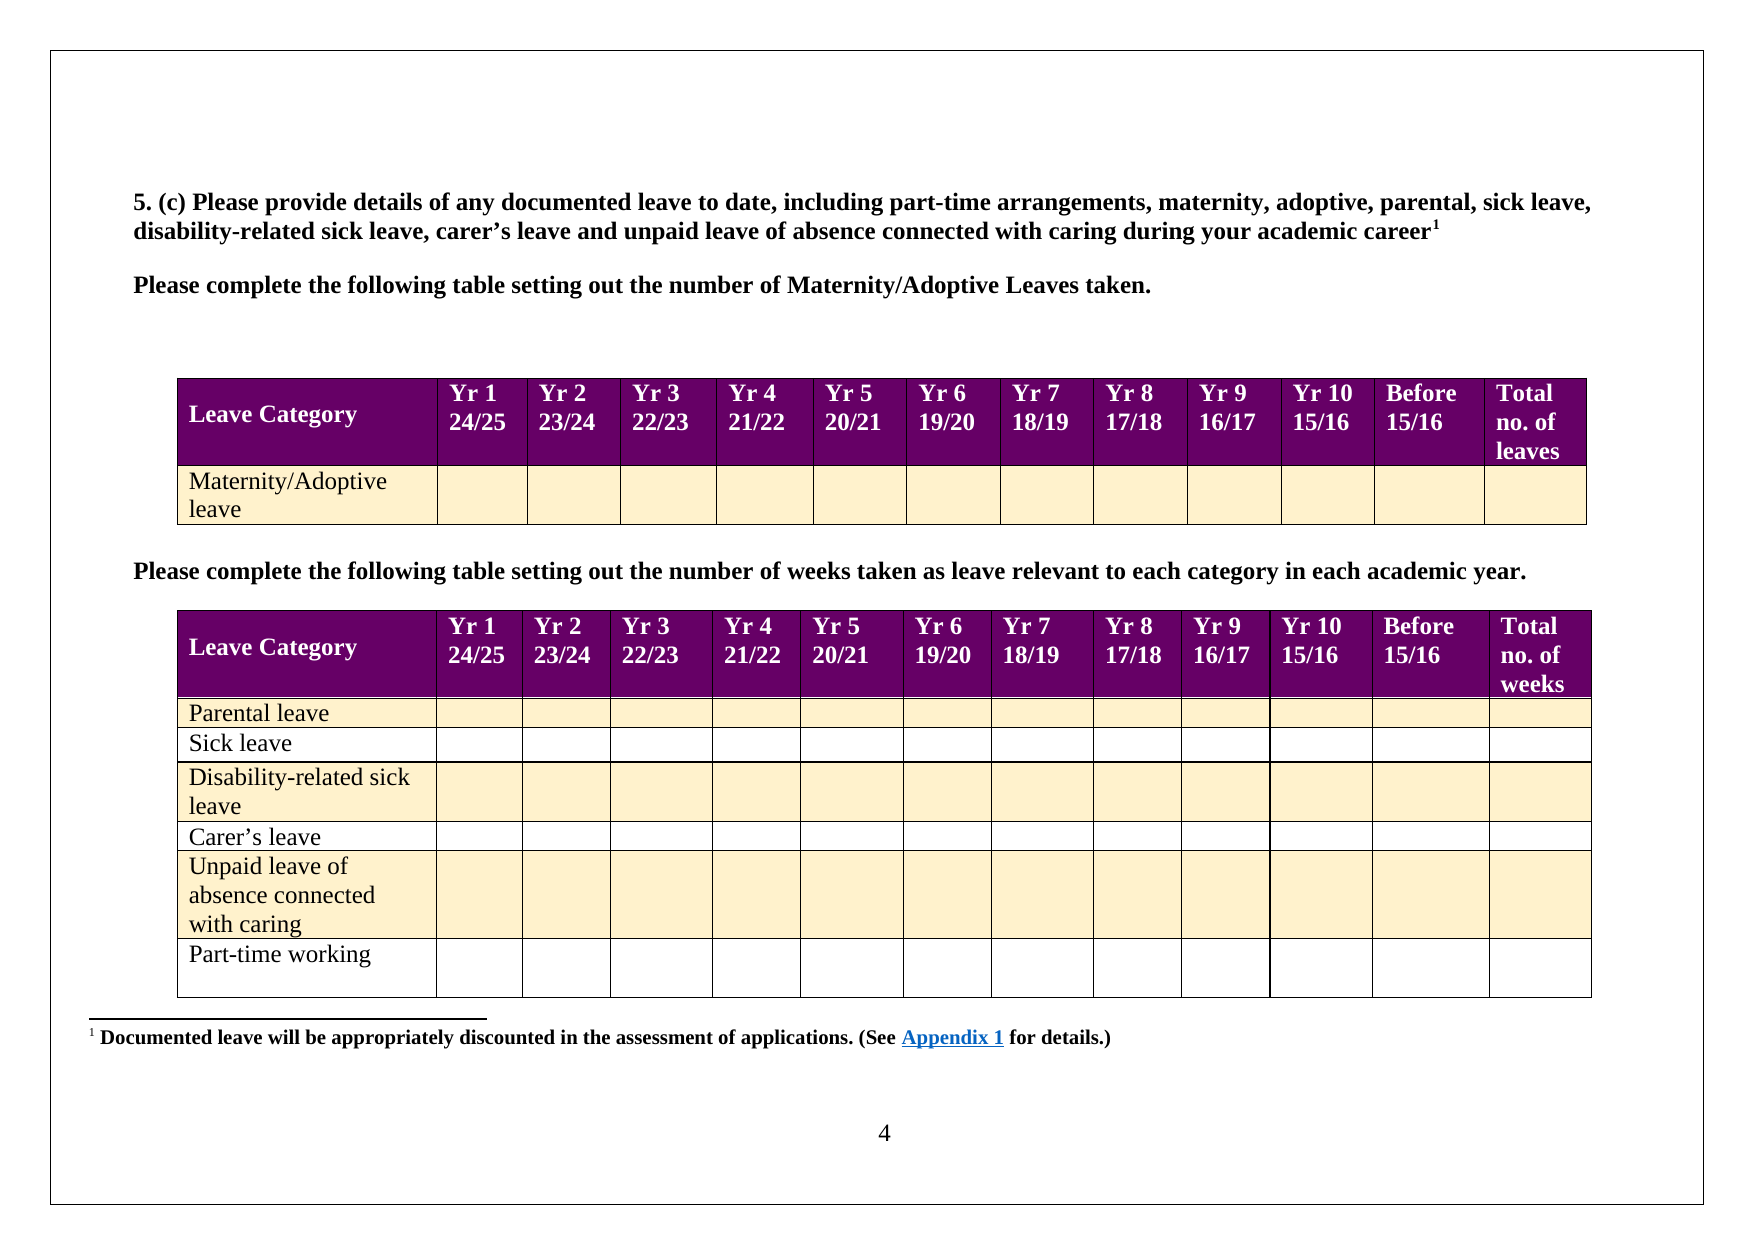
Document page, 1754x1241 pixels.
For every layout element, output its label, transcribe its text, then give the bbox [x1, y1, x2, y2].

table_cell [437, 822, 522, 850]
text Please complete the following table setting out the number of Maternity/Adoptive Leaves taken. [133, 270, 1680, 299]
table_header Yr 7 18/19 [992, 611, 1093, 697]
table_cell [1373, 728, 1489, 761]
table_header Yr 4 21/22 [717, 379, 813, 465]
table_cell Disability-related sick leave [178, 763, 436, 821]
table_cell [992, 822, 1093, 850]
table_cell [437, 728, 522, 761]
table_header Yr 10 15/16 [1282, 379, 1374, 465]
table_cell [1271, 851, 1372, 938]
table_cell [801, 939, 903, 997]
table_cell [713, 822, 800, 850]
table_cell [1094, 822, 1181, 850]
table_cell [1373, 939, 1489, 997]
table_cell [904, 699, 991, 727]
table_cell [1375, 466, 1484, 524]
table_cell [1182, 699, 1269, 727]
table_header Yr 7 18/19 [1001, 379, 1093, 465]
table_cell [523, 822, 610, 850]
table_cell [437, 939, 522, 997]
table_cell [1271, 939, 1372, 997]
table_header Total no. of weeks [1490, 611, 1591, 697]
table_header Yr 6 19/20 [904, 611, 991, 697]
table_cell [611, 728, 712, 761]
table_cell [437, 699, 522, 727]
table_cell [1490, 728, 1591, 761]
table_cell [1373, 763, 1489, 821]
table_cell [801, 699, 903, 727]
text 5. (c) Please provide details of any documented leave to date, including part-time arrangements, maternity, adoptive, parental, sick leave, disability-related sick leave, carer’s leave and unpaid leave of absence connected with caring during your academic career [133, 187, 1680, 245]
table_cell [801, 728, 903, 761]
table_cell [801, 763, 903, 821]
table_cell [1271, 728, 1372, 761]
table_cell [1271, 699, 1372, 727]
table_cell [611, 699, 712, 727]
text Please complete the following table setting out the number of weeks taken as leave relevant to each category in each academic year. [133, 556, 1680, 585]
table_header Yr 1 24/25 [438, 379, 527, 465]
table_header Before 15/16 [1375, 379, 1484, 465]
table_cell [611, 851, 712, 938]
table_header Yr 2 23/24 [523, 611, 610, 697]
table_cell [992, 699, 1093, 727]
table_cell [904, 763, 991, 821]
table_cell [1490, 851, 1591, 938]
table_cell [523, 763, 610, 821]
table_cell [621, 466, 716, 524]
table_cell [438, 466, 527, 524]
table_cell [1094, 763, 1181, 821]
table_cell [713, 763, 800, 821]
table_cell [1001, 466, 1093, 524]
table_cell [1271, 822, 1372, 850]
table_cell [1485, 466, 1586, 524]
table_cell [1094, 728, 1181, 761]
table_cell [713, 699, 800, 727]
table_cell [1490, 699, 1591, 727]
table_cell [907, 466, 1000, 524]
table_header Yr 3 22/23 [621, 379, 716, 465]
table_cell [437, 763, 522, 821]
table_cell Unpaid leave of absence connected with caring [178, 851, 436, 938]
table_header Yr 2 23/24 [528, 379, 620, 465]
table_cell [801, 822, 903, 850]
table_cell [611, 763, 712, 821]
table_cell Part-time working [178, 939, 436, 997]
table_header Yr 5 20/21 [814, 379, 906, 465]
table_cell [528, 466, 620, 524]
table_cell [523, 939, 610, 997]
table_cell [1188, 466, 1281, 524]
table_cell [1490, 939, 1591, 997]
table_cell [1182, 851, 1269, 938]
table_header Total no. of leaves [1485, 379, 1586, 465]
table_cell [904, 939, 991, 997]
table_header Leave Category [178, 611, 436, 697]
table_cell [814, 466, 906, 524]
table_cell [1373, 822, 1489, 850]
table_header Yr 9 16/17 [1188, 379, 1281, 465]
table_cell [1094, 699, 1181, 727]
table_header Yr 9 16/17 [1182, 611, 1269, 697]
table_header Yr 8 17/18 [1094, 611, 1181, 697]
table_cell [1094, 851, 1181, 938]
table_cell [1490, 763, 1591, 821]
table_cell [904, 728, 991, 761]
table_header Yr 4 21/22 [713, 611, 800, 697]
table_cell [611, 822, 712, 850]
table_header Yr 1 24/25 [437, 611, 522, 697]
table_cell [523, 728, 610, 761]
table_header Before 15/16 [1373, 611, 1489, 697]
table_cell [713, 728, 800, 761]
table_cell [992, 763, 1093, 821]
table_cell [1094, 466, 1187, 524]
table_header Yr 10 15/16 [1271, 611, 1372, 697]
table_cell [904, 822, 991, 850]
table_header Yr 5 20/21 [801, 611, 903, 697]
table_cell [713, 939, 800, 997]
table_cell [1373, 851, 1489, 938]
table_cell [1182, 763, 1269, 821]
table_header Yr 3 22/23 [611, 611, 712, 697]
table_cell [1490, 822, 1591, 850]
table_cell [904, 851, 991, 938]
table_header Yr 8 17/18 [1094, 379, 1187, 465]
table_cell [437, 851, 522, 938]
table_cell [611, 939, 712, 997]
table_header Yr 6 19/20 [907, 379, 1000, 465]
table_cell [1373, 699, 1489, 727]
table_header Leave Category [178, 379, 437, 465]
table_cell [1094, 939, 1181, 997]
table_cell [1282, 466, 1374, 524]
table_cell Maternity/Adoptive leave [178, 466, 437, 524]
table_cell [992, 728, 1093, 761]
table_cell [1271, 763, 1372, 821]
table_cell [1182, 822, 1269, 850]
table_cell [1182, 728, 1269, 761]
table_cell [523, 699, 610, 727]
table_cell [1182, 939, 1269, 997]
table_cell [713, 851, 800, 938]
table_cell Carer’s leave [178, 822, 436, 850]
table_cell [992, 851, 1093, 938]
table_cell [523, 851, 610, 938]
table_cell Sick leave [178, 728, 436, 761]
table_cell [801, 851, 903, 938]
table_cell [992, 939, 1093, 997]
table_cell Parental leave [178, 699, 436, 727]
table_cell [717, 466, 813, 524]
